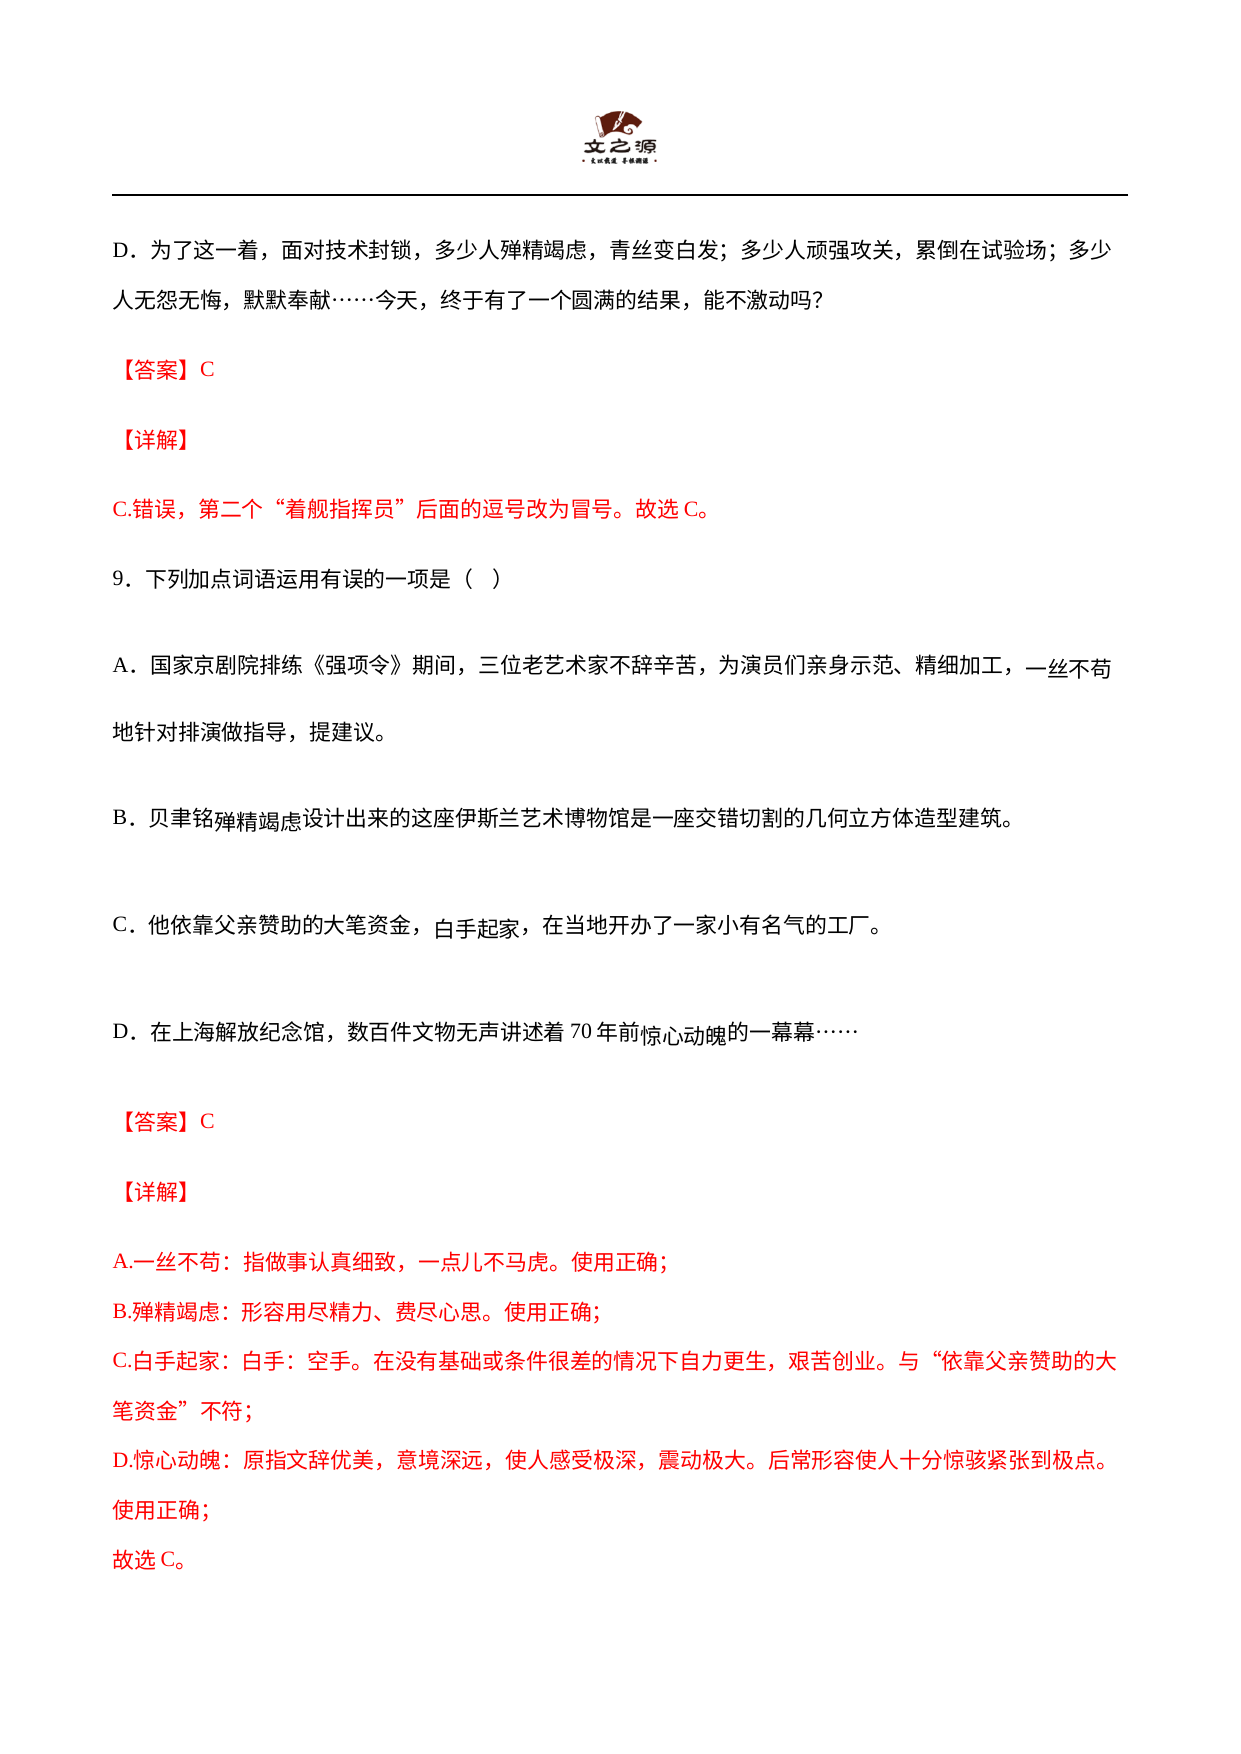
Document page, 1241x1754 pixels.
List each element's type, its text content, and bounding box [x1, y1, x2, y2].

text C．他依靠父亲赞助的大笔资金，白手起家，在当地开办了一家小有名气的工厂。 [112, 891, 1128, 957]
text B．贝聿铭殚精竭虑设计出来的这座伊斯兰艺术博物馆是一座交错切割的几何立方体造型建筑。 [112, 784, 1128, 850]
text D．为了这一着，面对技术封锁，多少人殚精竭虑，青丝变白发；多少人顽强攻关，累倒在试验场；多少人无怨无悔，默默奉献……今天，终于有了一个圆满的结果，能不激动吗？ [112, 233, 1128, 315]
text 【详解】 [112, 1174, 1128, 1207]
text 9．下列加点词语运用有误的一项是（ ） [112, 561, 1128, 594]
text A．国家京剧院排练《强项令》期间，三位老艺术家不辞辛苦，为演员们亲身示范、精细加工，一丝不苟地针对排演做指导，提建议。 [112, 631, 1128, 747]
text A.一丝不苟：指做事认真细致，一点儿不马虎。使用正确； B.殚精竭虑：形容用尽精力、费尽心思。使用正确； C.白手起家：白手：空手。在没有基础或条件很差的情况下自力更生，艰苦创业。与“依靠父亲赞助的大笔资金”不符； D.惊心动魄：原指文辞优美，意境深远，使人感受极深，震动极大。后常形容使人十分惊骇紧张到极点。使用正确； 故选C。 [112, 1244, 1128, 1575]
text 【答案】C [112, 352, 1128, 385]
text D．在上海解放纪念馆，数百件文物无声讲述着70年前惊心动魄的一幕幕…… [112, 998, 1128, 1064]
picture [543, 88, 698, 192]
text C.错误，第二个“着舰指挥员”后面的逗号改为冒号。故选C。 [112, 492, 1128, 525]
text 【答案】C [112, 1104, 1128, 1138]
text 【详解】 [112, 422, 1128, 455]
